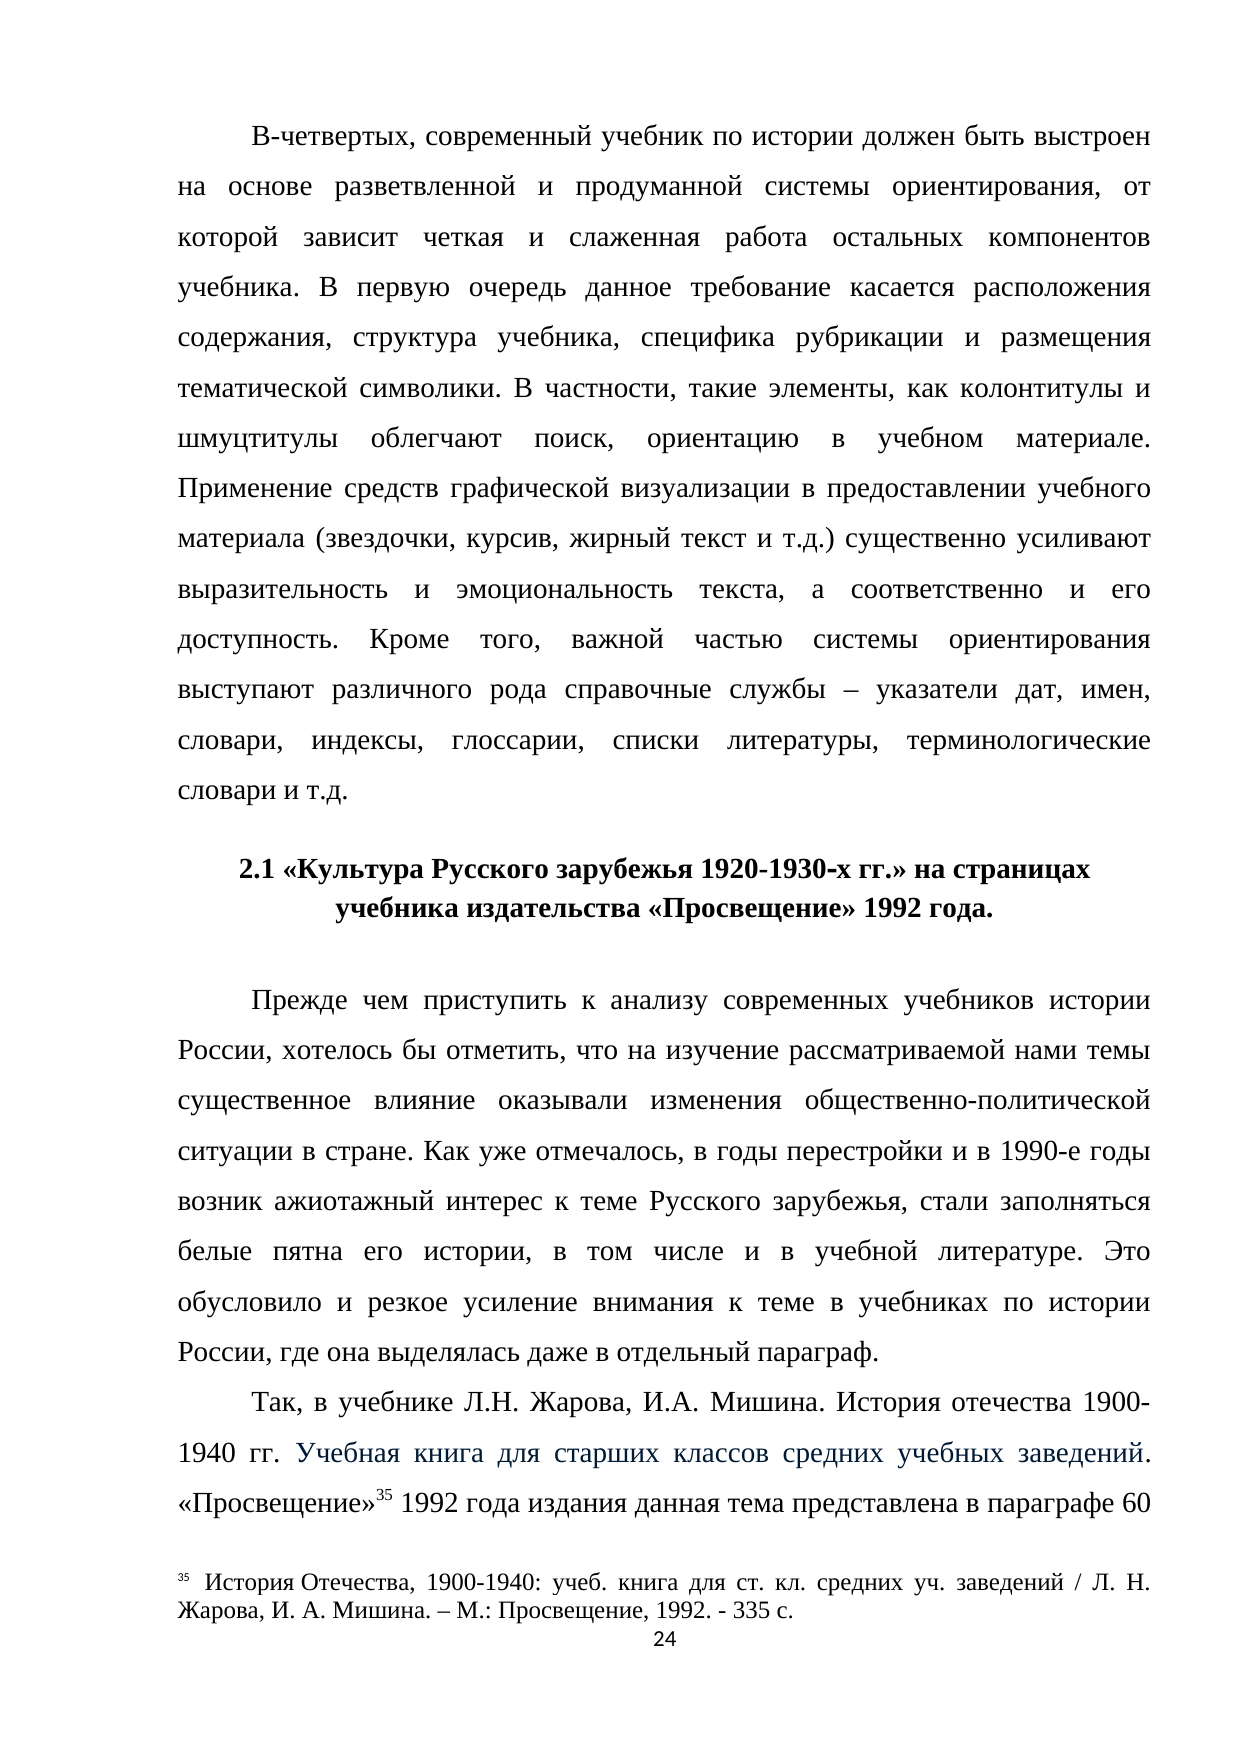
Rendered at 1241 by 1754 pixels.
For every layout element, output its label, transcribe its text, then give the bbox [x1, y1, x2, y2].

text Прежде чем приступить к анализу современных учебников истории России, хотелось бы отметить, что на изучение рассматриваемой нами темы существенное влияние оказывали изменения общественно-политической ситуации в стране. Как уже отмечалось, в годы перестройки и в 1990-е годы возник ажиотажный интерес к теме Русского зарубежья, стали заполняться белые пятна его истории, в том числе и в учебной литературе. Это обусловило и резкое усиление внимания к теме в учебниках по истории России, где она выделялась даже в отдельный параграф. [177, 982, 1152, 1368]
text В-четвертых, современный учебник по истории должен быть выстроен на основе разветвленной и продуманной системы ориентирования, от которой зависит четкая и слаженная работа остальных компонентов учебника. В первую очередь данное требование касается расположения содержания, структура учебника, специфика рубрикации и размещения тематической символики. В частности, такие элементы, как колонтитулы и шмуцтитулы облегчают поиск, ориентацию в учебном материале. Применение средств графической визуализации в предоставлении учебного материала (звездочки, курсив, жирный текст и т.д.) существенно усиливают выразительность и эмоциональность текста, а соответственно и его доступность. Кроме того, важной частью системы ориентирования выступают различного рода справочные службы – указатели дат, имен, словари, индексы, глоссарии, списки литературы, терминологические словари и т.д. [177, 118, 1152, 806]
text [177, 1384, 1152, 1519]
subtitle 2.1 «Культура Русского зарубежья 1920-1930х гг.» на страницах учебника издательства «Просвещение» 1992 года. [177, 852, 1152, 924]
